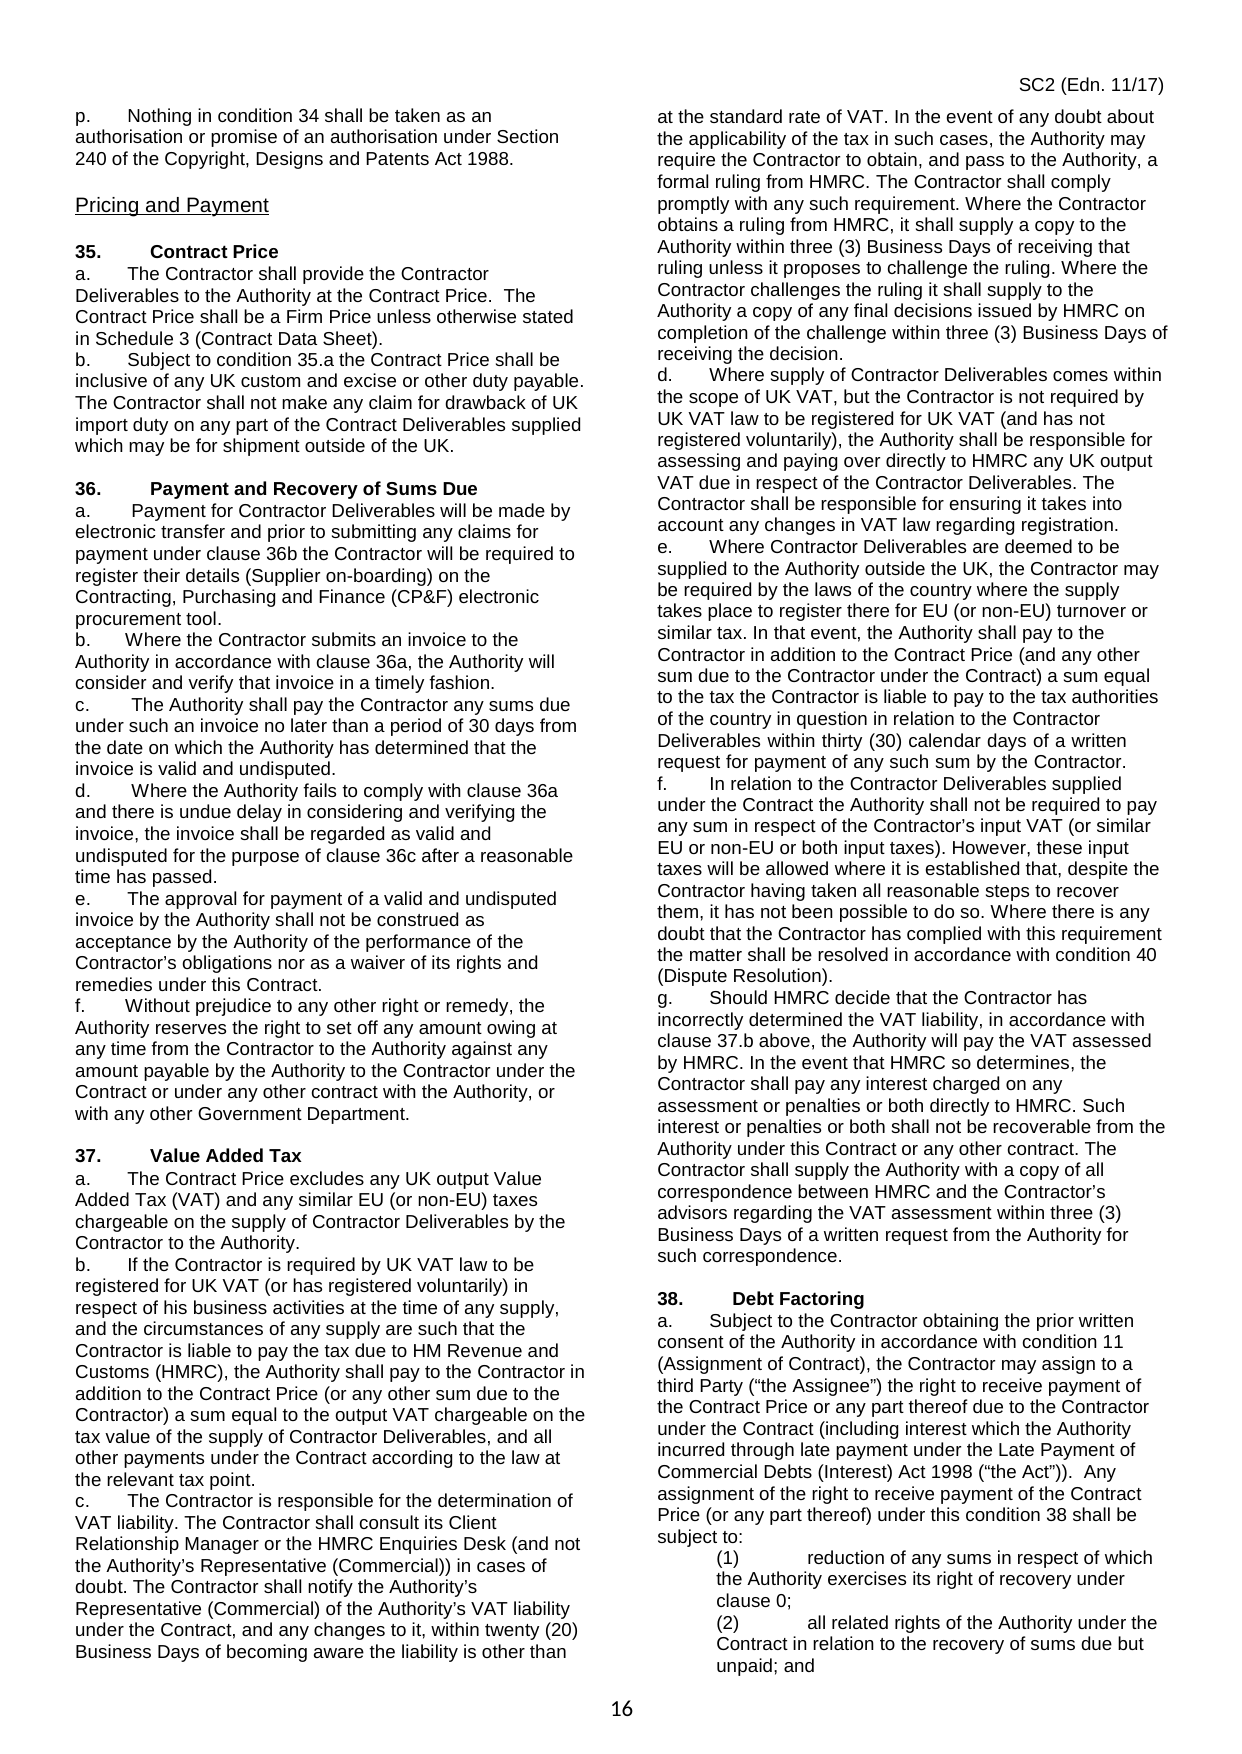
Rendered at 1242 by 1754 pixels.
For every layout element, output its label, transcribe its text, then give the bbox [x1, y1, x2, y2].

text the scope of UK VAT, but the Contractor is not required by UK VAT law to be registered for UK VAT (and has not registered voluntarily), the Authority shall be responsible for assessing and paying over directly to HMRC any UK output VAT due in respect of the Contractor Deliverables. The Contractor shall be responsible for ensuring it takes into account any changes in VAT law regarding registration. [657, 386, 1157, 536]
text 36. Payment and Recovery of Sums Due [75, 478, 585, 499]
text 37. Value Added Tax [75, 1145, 585, 1167]
text f. Without prejudice to any other right or remedy, the [75, 995, 585, 1017]
text b. Subject to condition 35.a the Contract Price shall be inclusive of any UK custom and excise or other duty payable. The Contractor shall not make any claim for drawback of UK [75, 349, 587, 414]
text c. The Authority shall pay the Contractor any sums due [75, 694, 585, 715]
text respect of his business activities at the time of any supply, and the circumstances of any supply are such that the Contractor is liable to pay the tax due to HM Revenue and Customs (HMRC), the Authority shall pay to the Contractor in [75, 1297, 588, 1383]
text g. Should HMRC decide that the Contractor has incorrectly determined the VAT liability, in accordance with clause 37.b above, the Authority will pay the VAT assessed by HMRC. In the event that HMRC so determines, the Contractor shall pay any interest charged on any assessment or penalties or both directly to HMRC. Such [657, 987, 1156, 1116]
text takes place to register there for EU (or non-EU) turnover or similar tax. In that event, the Authority shall pay to the [657, 601, 1153, 644]
text Deliverables within thirty (30) calendar days of a written request for payment of any such sum by the Contractor. f. In relation to the Contractor Deliverables supplied [657, 730, 1127, 794]
text e. The approval for payment of a valid and undisputed invoice by the Authority shall not be construed as [75, 888, 560, 931]
text 38. Debt Factoring [657, 1288, 1181, 1309]
text addition to the Contract Price (or any other sum due to the Contractor) a sum equal to the output VAT chargeable on the tax value of the supply of Contractor Deliverables, and all other payments under the Contract according to the law at [75, 1383, 588, 1469]
text interest or penalties or both shall not be recoverable from the Authority under this Contract or any other contract. The Contractor shall supply the Authority with a copy of all [657, 1116, 1169, 1181]
text 240 of the Copyright, Designs and Patents Act 1988. [75, 148, 585, 169]
text e. Where Contractor Deliverables are deemed to be supplied to the Authority outside the UK, the Contractor may [657, 536, 1163, 579]
text Contractor in addition to the Contract Price (and any other sum due to the Contractor under the Contract) a sum equal to the tax the Contractor is liable to pay to the tax authorities of the country in question in relation to the Contractor [657, 644, 1163, 730]
text (2) all related rights of the Authority under the Contract in relation to the recovery of sums due but unpaid; and [716, 1612, 1162, 1676]
text c. The Contractor is responsible for the determination of VAT liability. The Contractor shall consult its Client Relationship Manager or the HMRC Enquiries Desk (and not [75, 1491, 583, 1555]
text be required by the laws of the country where the supply [657, 579, 1181, 600]
text a. Payment for Contractor Deliverables will be made by electronic transfer and prior to submitting any claims for payment under clause 36b the Contractor will be required to register their details (Supplier on-boarding) on the Contracting, Purchasing and Finance (CP&F) electronic procurement tool. [75, 500, 578, 629]
text Authority reserves the right to set off any amount owing at any time from the Contractor to the Authority against any amount payable by the Authority to the Contractor under the Contract or under any other contract with the Authority, or with any other Government Department. [75, 1017, 579, 1124]
text a. Subject to the Contractor obtaining the prior written consent of the Authority in accordance with condition 11 (Assignment of Contract), the Contractor may assign to a third Party (“the Assignee”) the right to receive payment of the Contract Price or any part thereof due to the Contractor under the Contract (including interest which the Authority incurred through late payment under the Late Payment of Commercial Debts (Interest) Act 1998 (“the Act”)). Any assignment of the right to receive payment of the Contract Price (or any part thereof) under this condition 38 shall be subject to: [657, 1310, 1154, 1547]
text at the standard rate of VAT. In the event of any doubt about the applicability of the tax in such cases, the Authority may require the Contractor to obtain, and pass to the Authority, a formal ruling from HMRC. The Contractor shall comply promptly with any such requirement. Where the Contractor obtains a ruling from HMRC, it shall supply a copy to the Authority within three (3) Business Days of receiving that ruling unless it proposes to challenge the ruling. Where the Contractor challenges the ruling it shall supply to the Authority a copy of any final decisions issued by HMRC on [657, 106, 1162, 322]
text Authority in accordance with clause 36a, the Authority will consider and verify that invoice in a timely fashion. [75, 651, 558, 694]
text any sum in respect of the Contractor’s input VAT (or similar EU or non-EU or both input taxes). However, these input taxes will be allowed where it is established that, despite the Contractor having taken all reasonable steps to recover them, it has not been possible to do so. Where there is any doubt that the Contractor has complied with this requirement the matter shall be resolved in accordance with condition 40 (Dispute Resolution). [657, 816, 1165, 987]
text undisputed for the purpose of clause 36c after a reasonable time has passed. [75, 845, 576, 888]
text acceptance by the Authority of the performance of the Contractor’s obligations nor as a waiver of its rights and remedies under this Contract. [75, 931, 541, 995]
text a. The Contractor shall provide the Contractor Deliverables to the Authority at the Contract Price. The Contract Price shall be a Firm Price unless otherwise stated in Schedule 3 (Contract Data Sheet). [75, 263, 577, 349]
text d. Where the Authority fails to comply with clause 36a and there is undue delay in considering and verifying the invoice, the invoice shall be regarded as valid and [75, 780, 562, 845]
text under the Contract the Authority shall not be required to pay [657, 794, 1181, 816]
text correspondence between HMRC and the Contractor’s advisors regarding the VAT assessment within three (3) Business Days of a written request from the Authority for such correspondence. [657, 1181, 1133, 1267]
text 35. Contract Price [75, 241, 585, 262]
text b. Where the Contractor submits an invoice to the [75, 629, 585, 651]
text Pricing and Payment [75, 193, 585, 217]
text b. If the Contractor is required by UK VAT law to be registered for UK VAT (or has registered voluntarily) in [75, 1254, 538, 1297]
text (1) reduction of any sums in respect of which the Authority exercises its right of recovery under clause 0; [716, 1547, 1158, 1612]
text Business Days of becoming aware the liability is other than [75, 1641, 585, 1663]
text under such an invoice no later than a period of 30 days from the date on which the Authority has determined that the [75, 716, 580, 758]
text the Authority’s Representative (Commercial)) in cases of doubt. The Contractor shall notify the Authority’s Representative (Commercial) of the Authority’s VAT liability under the Contract, and any changes to it, within twenty (20) [75, 1555, 581, 1641]
text import duty on any part of the Contract Deliverables supplied which may be for shipment outside of the UK. [75, 414, 584, 457]
text p. Nothing in condition 34 shall be taken as an authorisation or promise of an authorisation under Section [75, 105, 562, 148]
text invoice is valid and undisputed. [75, 758, 585, 780]
text a. The Contract Price excludes any UK output Value Added Tax (VAT) and any similar EU (or non-EU) taxes chargeable on the supply of Contractor Deliverables by the Contractor to the Authority. [75, 1167, 569, 1253]
text completion of the challenge within three (3) Business Days of receiving the decision. [657, 322, 1171, 365]
text the relevant tax point. [75, 1469, 585, 1490]
text d. Where supply of Contractor Deliverables comes within [657, 365, 1181, 386]
